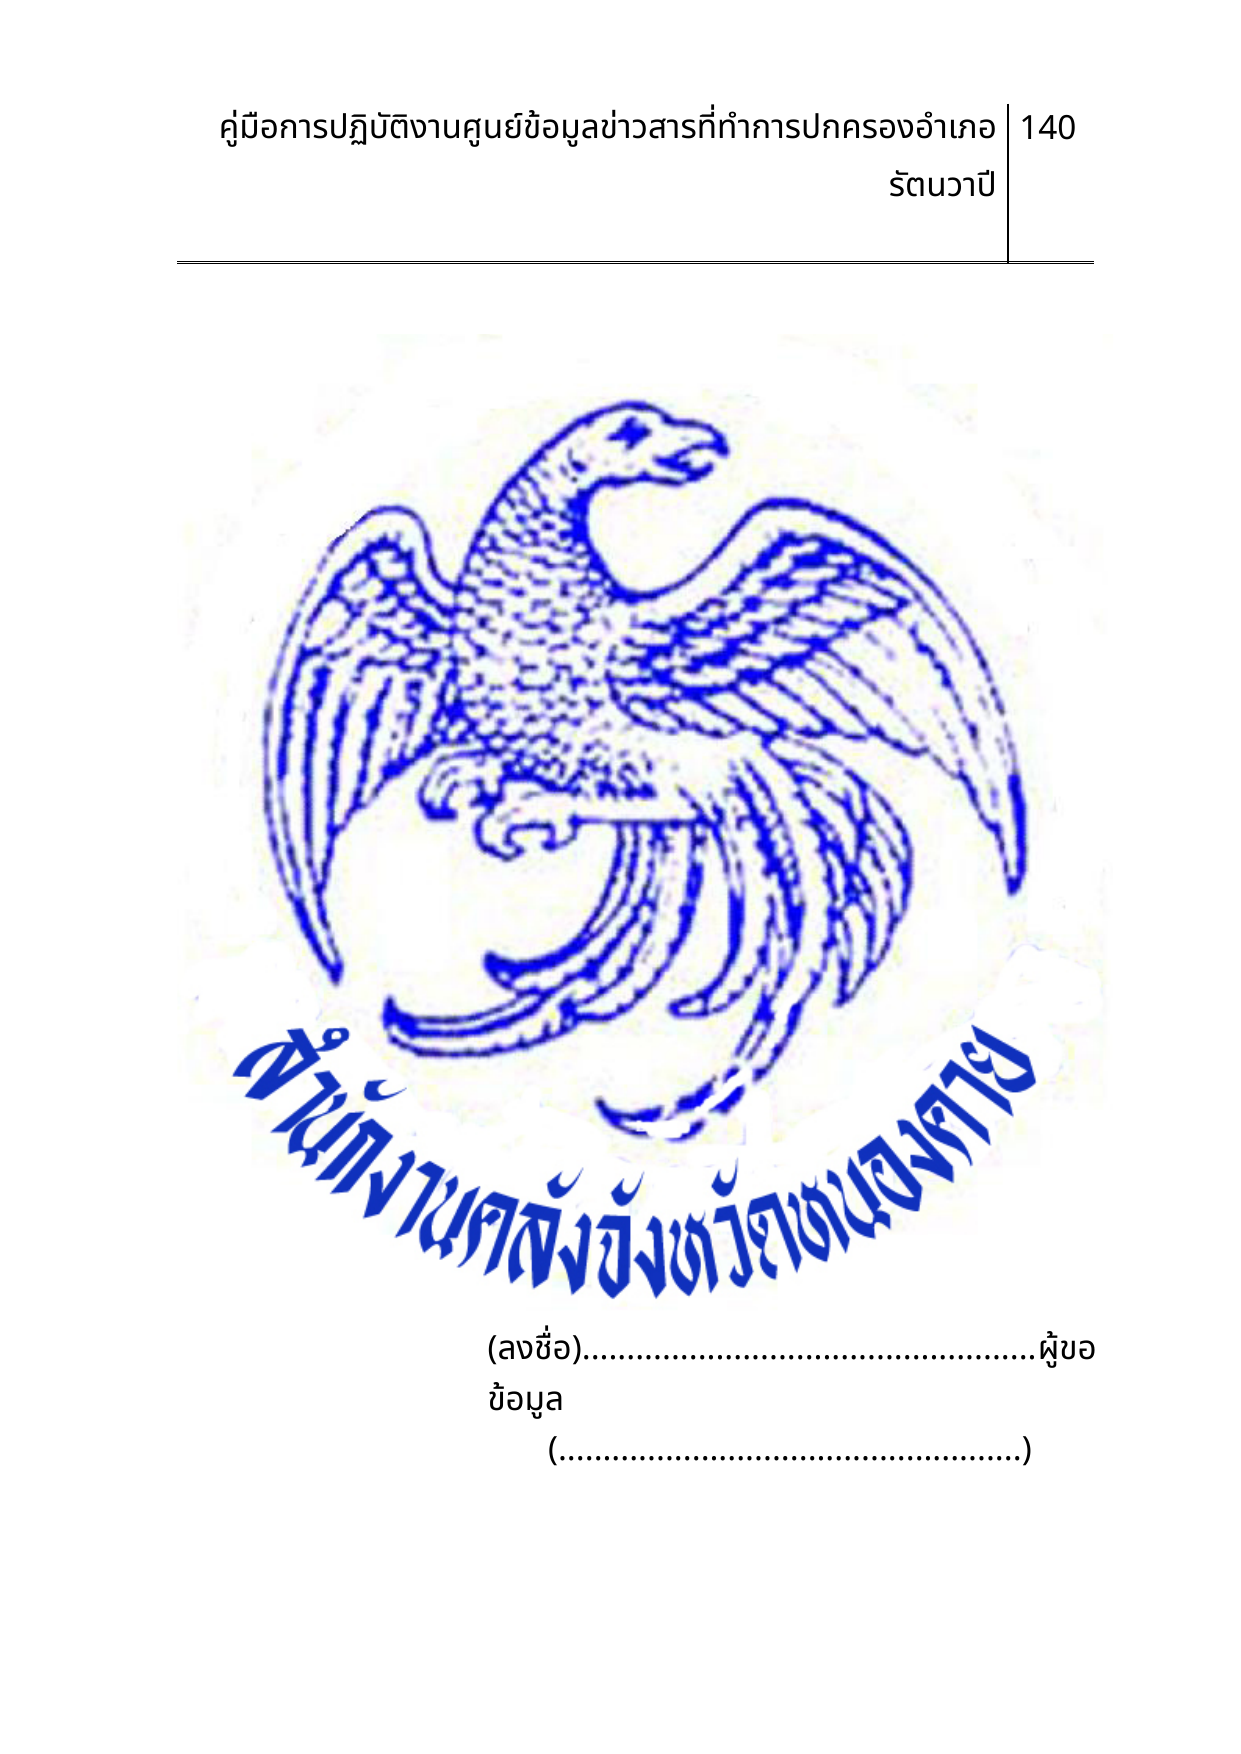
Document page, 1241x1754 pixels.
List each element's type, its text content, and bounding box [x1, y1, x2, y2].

picture [177, 334, 1114, 1321]
text (ลงชื่อ)...................................................ผู้ขอข้อมูล [487, 1324, 1122, 1425]
text (....................................................) [487, 1425, 1122, 1471]
